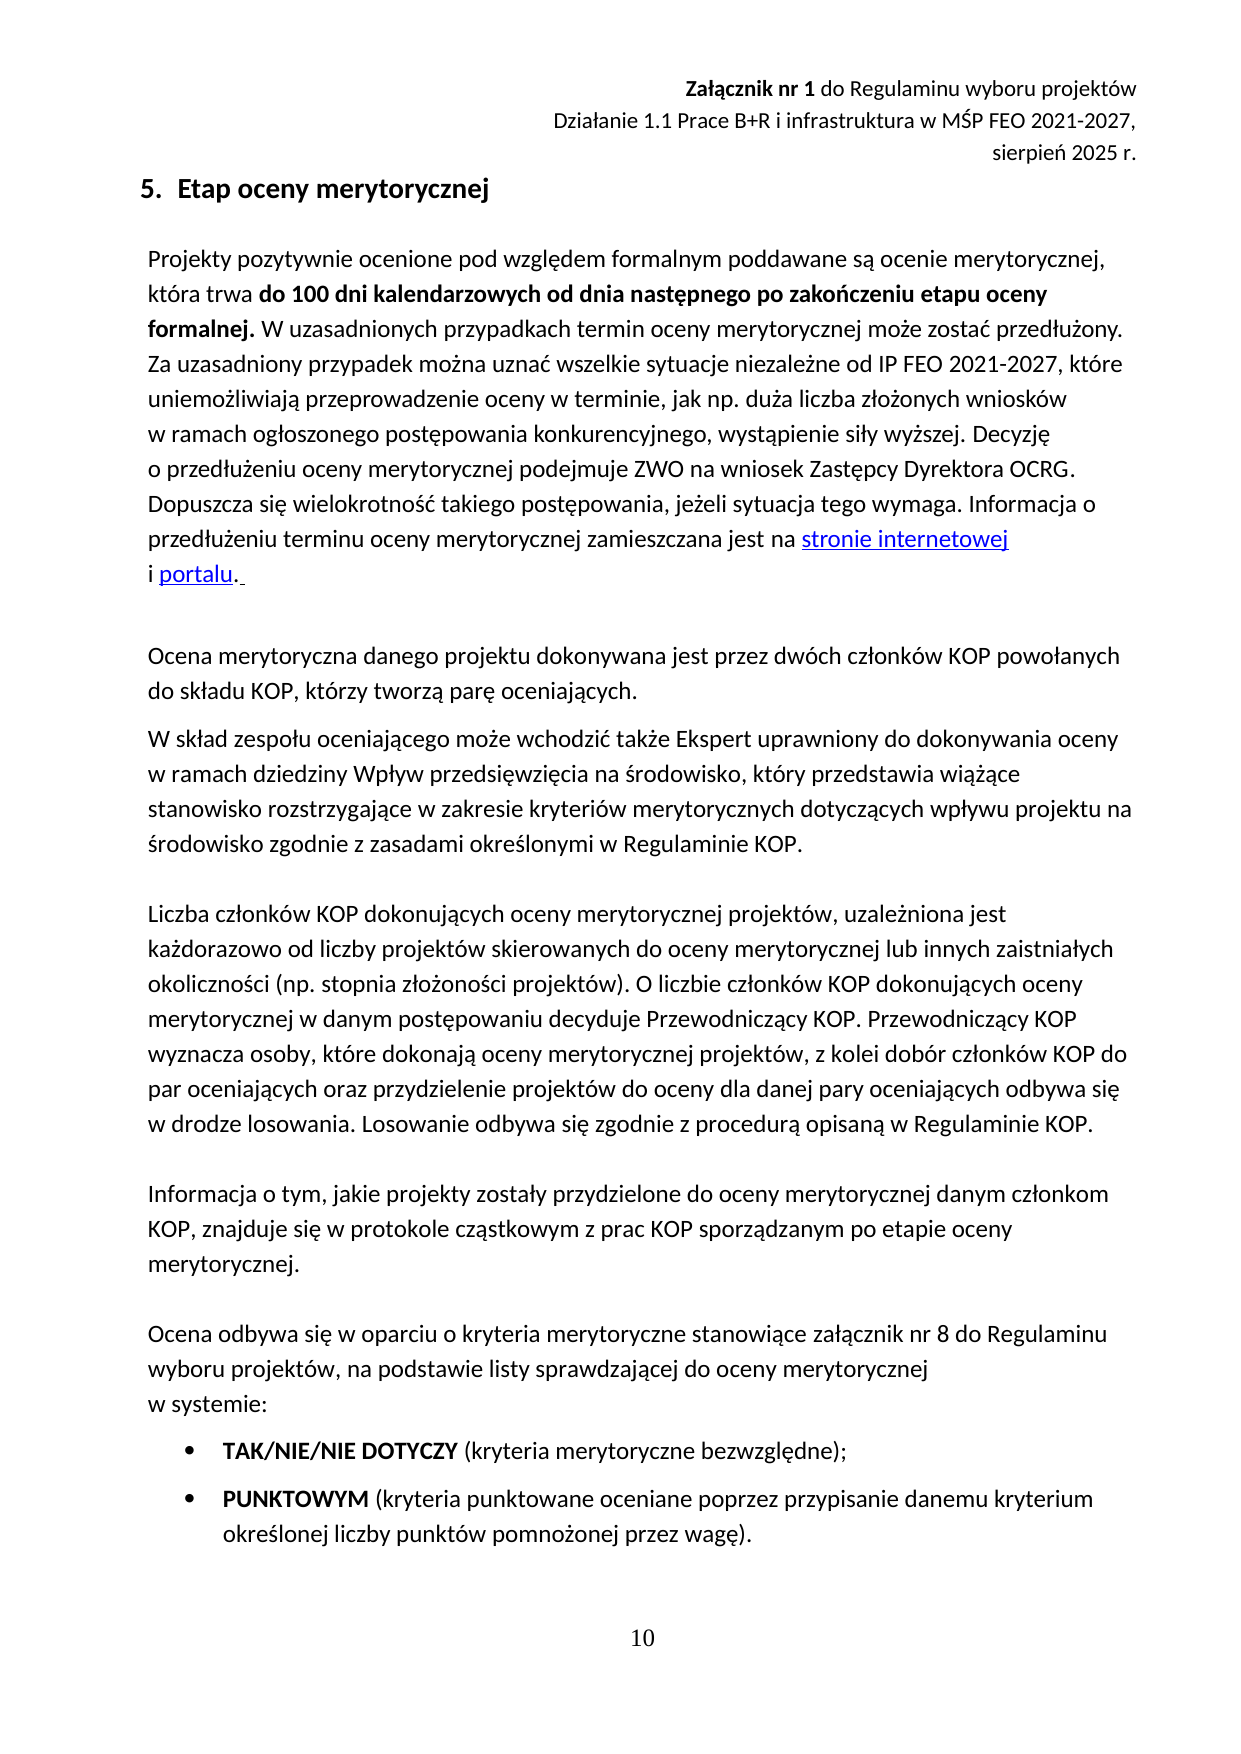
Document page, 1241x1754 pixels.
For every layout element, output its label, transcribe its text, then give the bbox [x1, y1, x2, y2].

text Liczba członków KOP dokonujących oceny merytorycznej projektów, uzależniona jest każdorazowo od liczby projektów skierowanych do oceny merytorycznej lub innych zaistniałych okoliczności (np. stopnia złożoności projektów). O liczbie członków KOP dokonujących oceny merytorycznej w danym postępowaniu decyduje Przewodniczący KOP. Przewodniczący KOP wyznacza osoby, które dokonają oceny merytorycznej projektów, z kolei dobór członków KOP do par oceniających oraz przydzielenie projektów do oceny dla danej pary oceniających odbywa się w drodze losowania. Losowanie odbywa się zgodnie z procedurą opisaną w Regulaminie KOP. [148, 898, 1137, 1138]
text W skład zespołu oceniającego może wchodzić także Ekspert uprawniony do dokonywania oceny w ramach dziedziny Wpływ przedsięwzięcia na środowisko, który przedstawia wiążące stanowisko rozstrzygające w zakresie kryteriów merytorycznych dotyczących wpływu projektu na środowisko zgodnie z zasadami określonymi w Regulaminie KOP. [148, 723, 1137, 858]
text Informacja o tym, jakie projekty zostały przydzielone do oceny merytorycznej danym członkom KOP, znajduje się w protokole cząstkowym z prac KOP sporządzanym po etapie oceny merytorycznej. [148, 1178, 1137, 1278]
text Ocena merytoryczna danego projektu dokonywana jest przez dwóch członków KOP powołanych do składu KOP, którzy tworzą parę oceniających. [148, 640, 1137, 706]
list TAK/NIE/NIE DOTYCZY (kryteria merytoryczne bezwzględne); [185, 1435, 1137, 1466]
subtitle Etap oceny merytorycznej [140, 170, 1137, 206]
list PUNKTOWYM (kryteria punktowane oceniane poprzez przypisanie danemu kryterium określonej liczby punktów pomnożonej przez wagę). [185, 1483, 1137, 1548]
text Projekty pozytywnie ocenione pod względem formalnym poddawane są ocenie merytorycznej, która trwa do 100 dni kalendarzowych od dnia następnego po zakończeniu etapu oceny formalnej. W uzasadnionych przypadkach termin oceny merytorycznej może zostać przedłużony. Za uzasadniony przypadek można uznać wszelkie sytuacje niezależne od IP FEO 2021-2027, które uniemożliwiają przeprowadzenie oceny w terminie, jak np. duża liczba złożonych wniosków w ramach ogłoszonego postępowania konkurencyjnego, wystąpienie siły wyższej. Decyzję o przedłużeniu oceny merytorycznej podejmuje ZWO na wniosek Zastępcy Dyrektora OCRG. Dopuszcza się wielokrotność takiego postępowania, jeżeli sytuacja tego wymaga. Informacja o przedłużeniu terminu oceny merytorycznej zamieszczana jest na stronie internetowej i portalu. [148, 243, 1137, 588]
text Ocena odbywa się w oparciu o kryteria merytoryczne stanowiące załącznik nr 8 do Regulaminu wyboru projektów, na podstawie listy sprawdzającej do oceny merytorycznej w systemie: [148, 1318, 1137, 1418]
